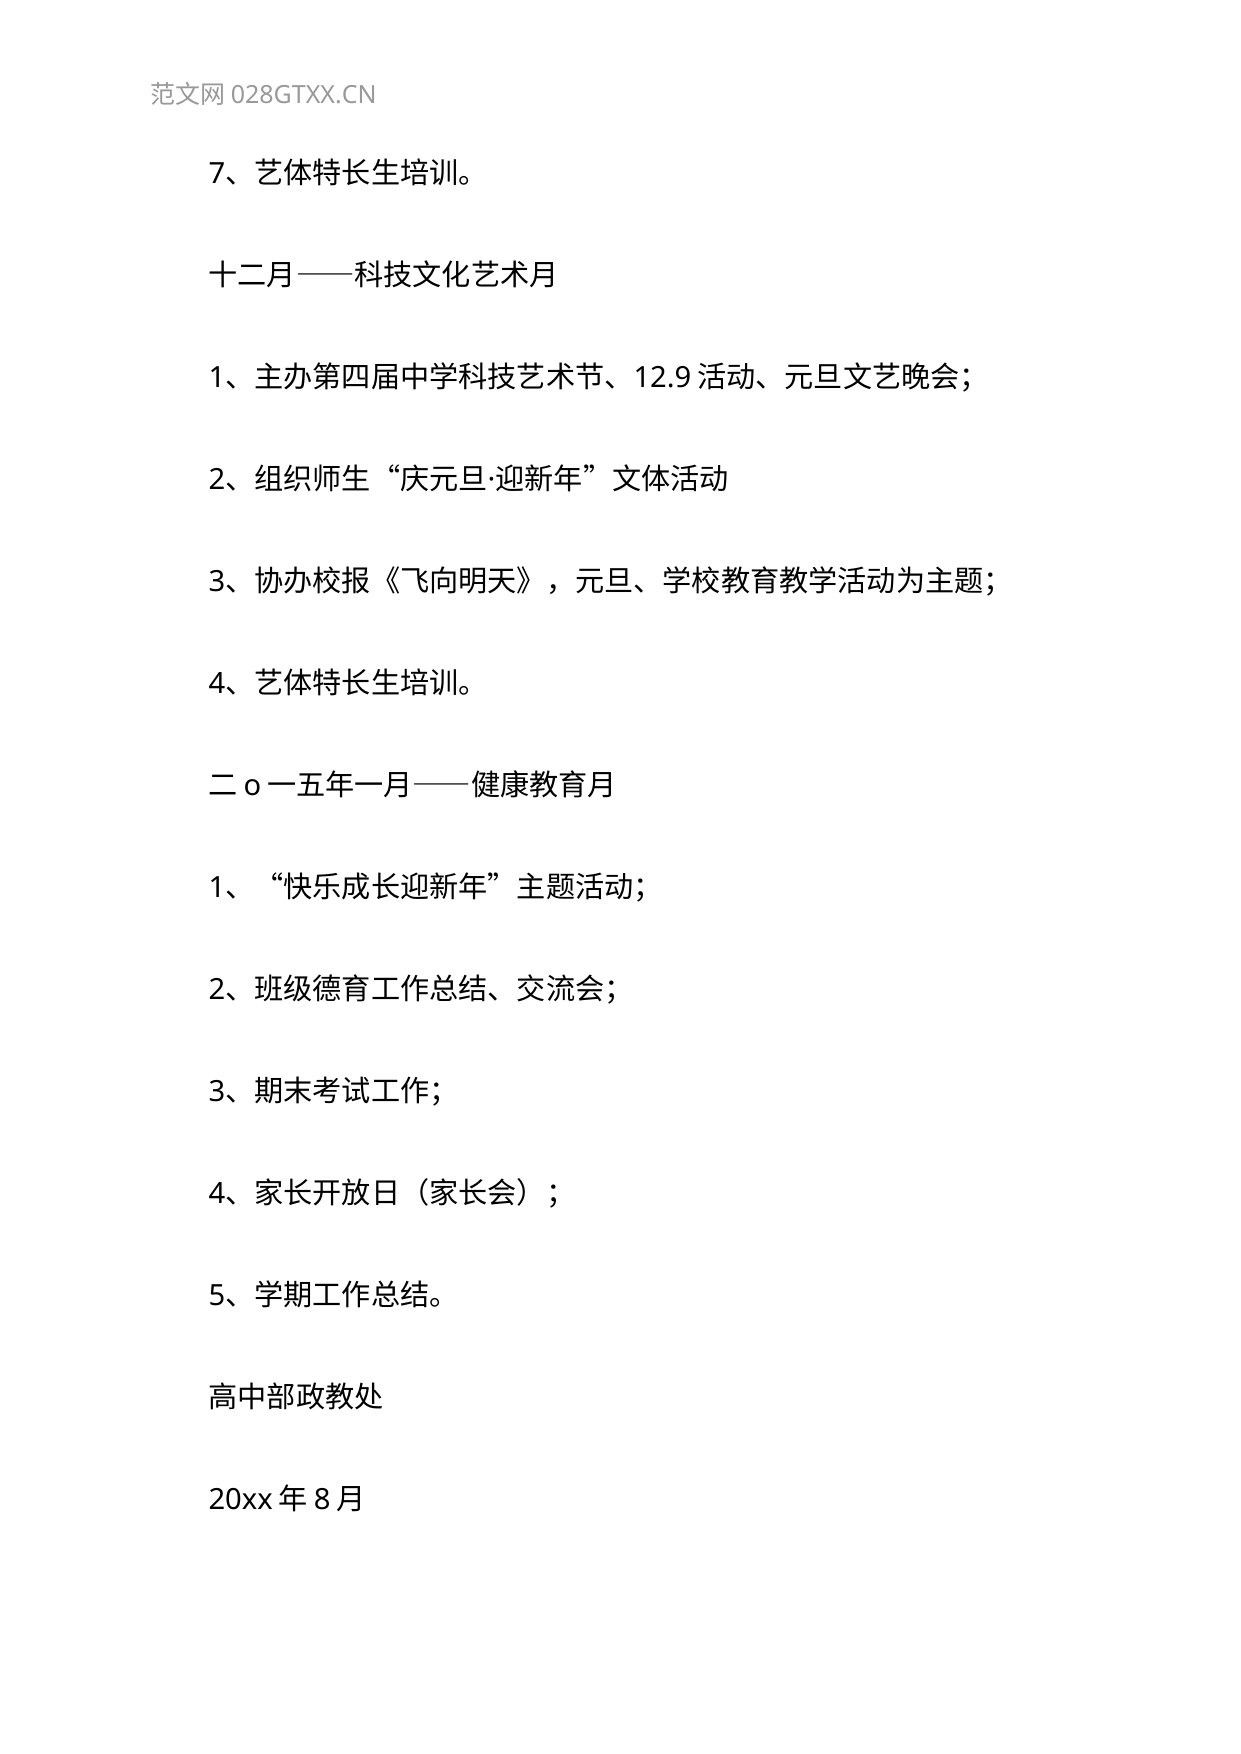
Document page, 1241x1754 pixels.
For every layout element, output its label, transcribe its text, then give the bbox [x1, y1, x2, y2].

text 3、协办校报《飞向明天》，元旦、学校教育教学活动为主题； [150, 558, 1090, 600]
text 高中部政教处 [150, 1373, 1090, 1416]
text 20xx年8月 [150, 1475, 1090, 1518]
text 4、艺体特长生培训。 [150, 660, 1090, 702]
text 1、主办第四届中学科技艺术节、12.9活动、元旦文艺晚会； [150, 354, 1090, 396]
text 2、组织师生“庆元旦·迎新年”文体活动 [150, 456, 1090, 498]
text 2、班级德育工作总结、交流会； [150, 966, 1090, 1008]
text 7、艺体特长生培训。 [150, 150, 1090, 192]
text 4、家长开放日（家长会）； [150, 1169, 1090, 1212]
text 3、期末考试工作； [150, 1068, 1090, 1110]
text 二o一五年一月——健康教育月 [150, 762, 1090, 804]
text 十二月——科技文化艺术月 [150, 252, 1090, 294]
text 5、学期工作总结。 [150, 1272, 1090, 1314]
text 1、“快乐成长迎新年”主题活动； [150, 864, 1090, 906]
